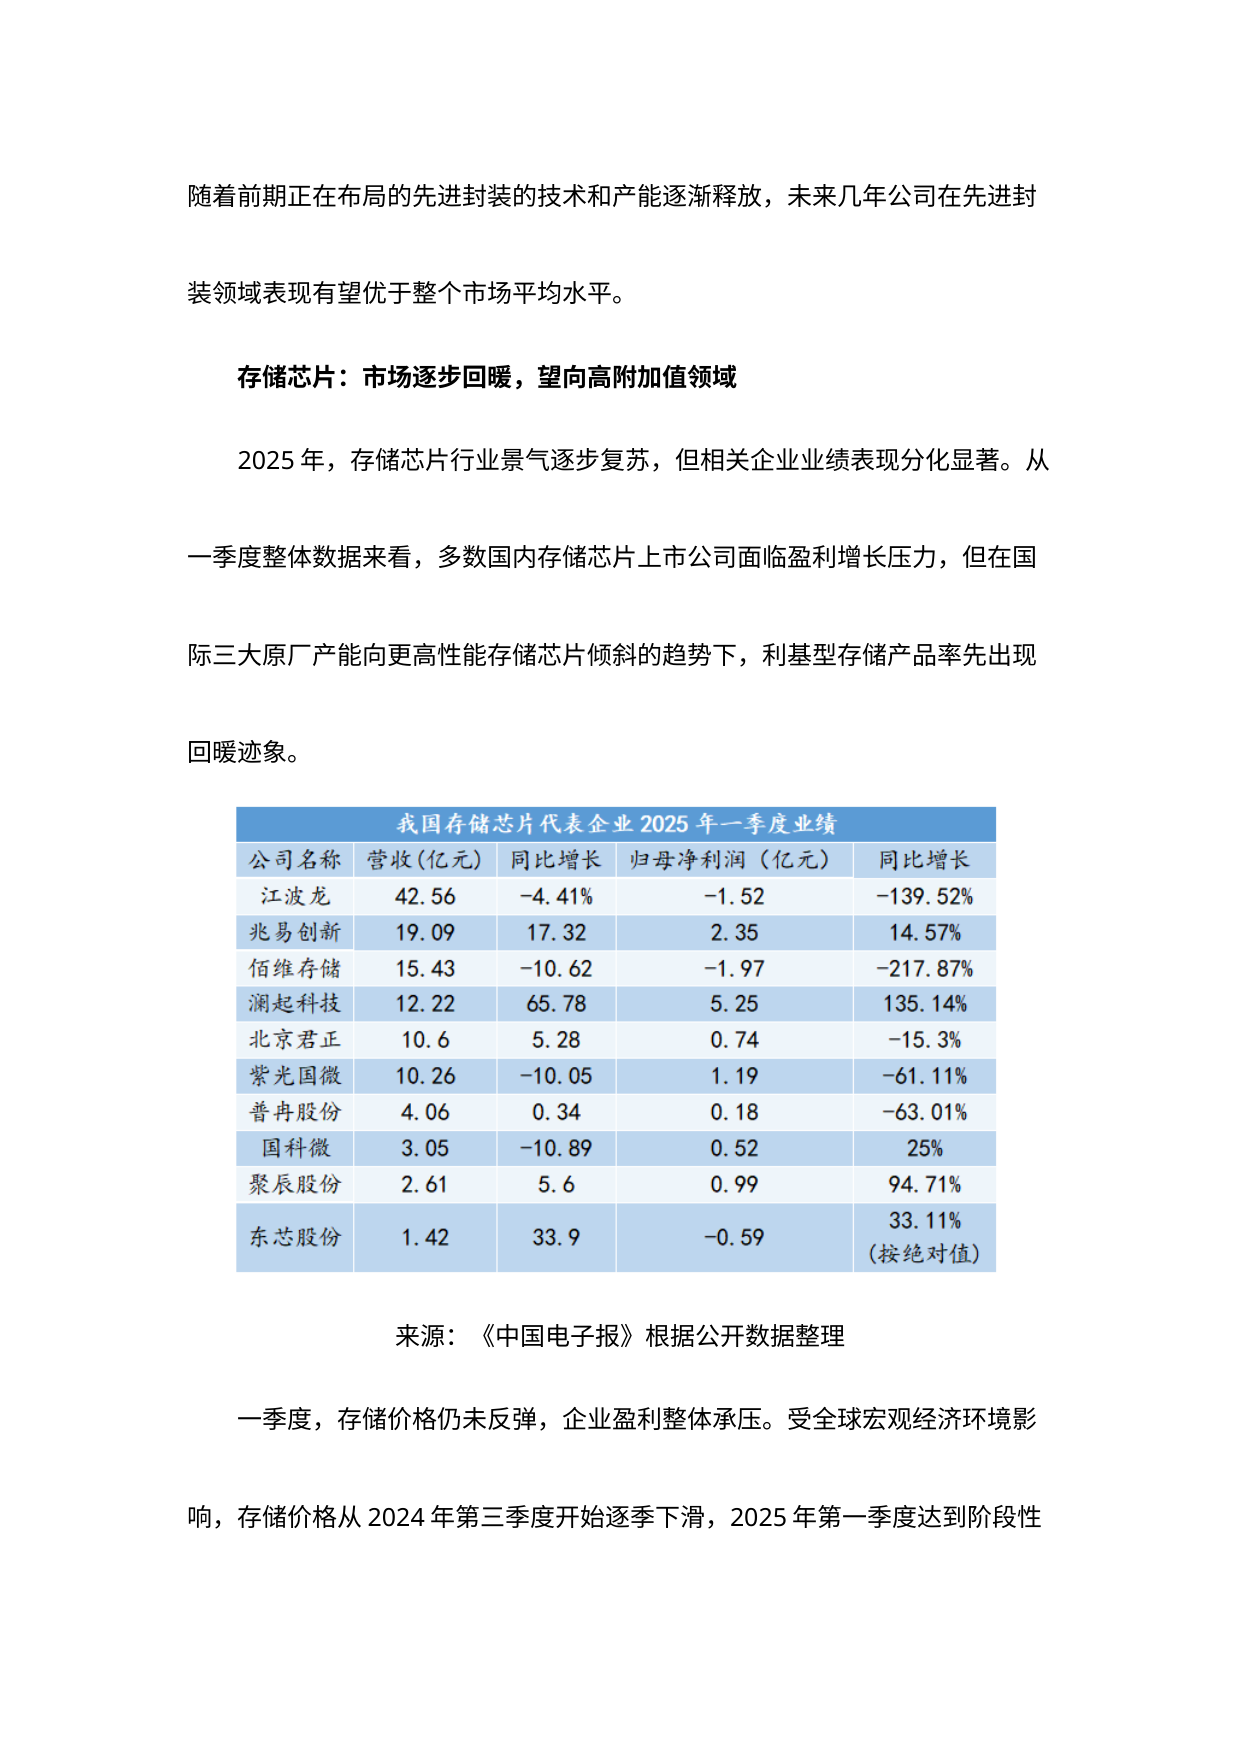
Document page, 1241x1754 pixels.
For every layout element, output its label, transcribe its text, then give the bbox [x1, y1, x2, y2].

text 来源：《中国电子报》根据公开数据整理 [187, 1302, 1053, 1367]
picture [234, 801, 1007, 1283]
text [187, 162, 1053, 324]
text 存储芯片：市场逐步回暖，望向高附加值领域 [187, 343, 1053, 408]
text 2025年，存储芯片行业景气逐步复苏，但相关企业业绩表现分化显著。从一季度整体数据来看，多数国内存储芯片上市公司面临盈利增长压力，但在国际三大原厂产能向更高性能存储芯片倾斜的趋势下，利基型存储产品率先出现回暖迹象。 [187, 426, 1053, 783]
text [187, 1385, 1053, 1548]
